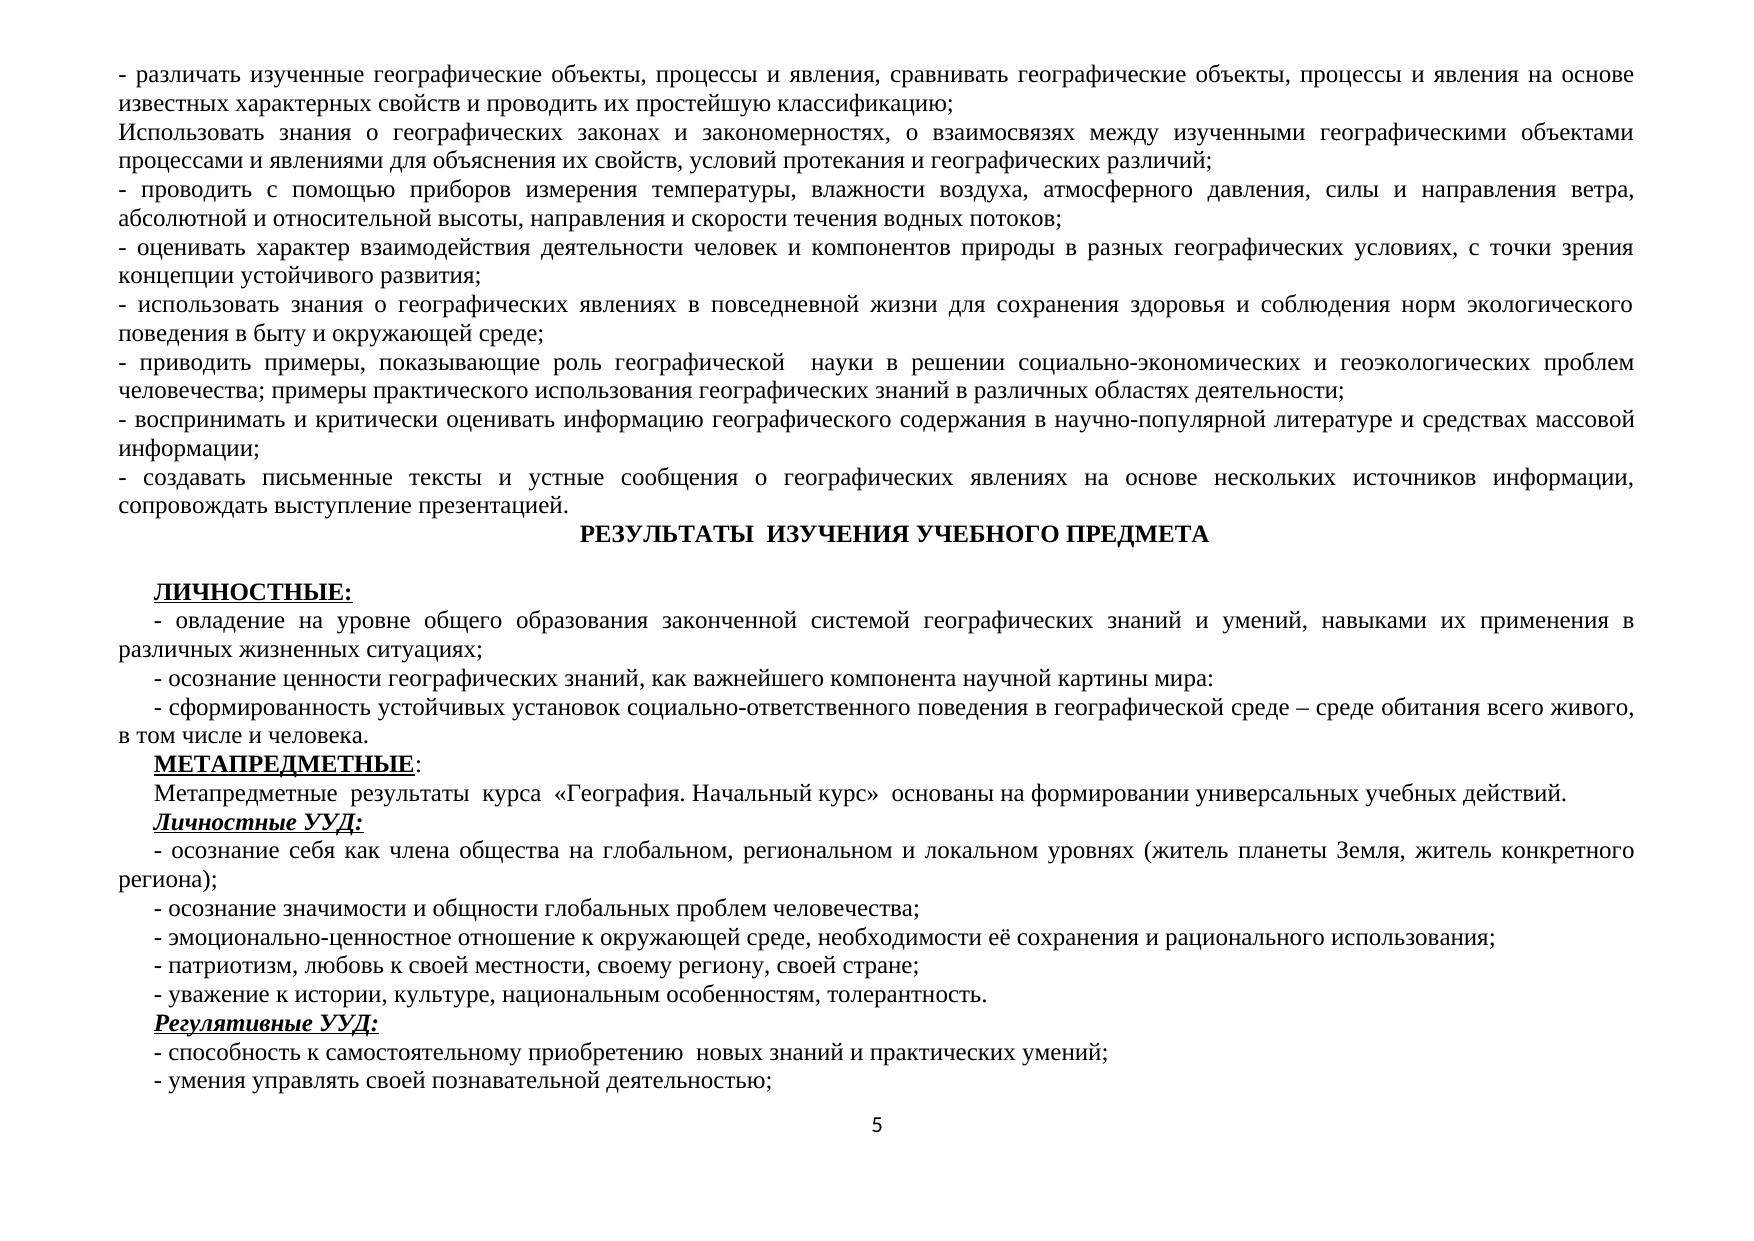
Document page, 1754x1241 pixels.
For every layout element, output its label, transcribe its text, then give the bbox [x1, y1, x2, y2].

text - способность к самостоятельному приобретению новых знаний и практических умений; [118, 1037, 1636, 1065]
text - уважение к истории, культуре, национальным особенностям, толерантность. [118, 979, 1636, 1008]
text - сформированность устойчивых установок социально-ответственного поведения в географической среде – среде обитания всего живого, в том числе и человека. [118, 692, 1636, 749]
text - овладение на уровне общего образования законченной системой географических знаний и умений, навыками их применения в различных жизненных ситуациях; [118, 605, 1636, 663]
text - осознание значимости и общности глобальных проблем человечества; [118, 893, 1636, 922]
text МЕТАПРЕДМЕТНЫЕ: [118, 749, 1636, 778]
text Регулятивные УУД: [118, 1008, 1636, 1037]
text - проводить с помощью приборов измерения температуры, влажности воздуха, атмосферного давления, силы и направления ветра, абсолютной и относительной высоты, направления и скорости течения водных потоков; [118, 174, 1636, 232]
text - патриотизм, любовь к своей местности, своему региону, своей стране; [118, 950, 1636, 979]
text - приводить примеры, показывающие роль географической науки в решении социально-экономических и геоэкологических проблем человечества; примеры практического использования географических знаний в различных областях деятельности; [118, 347, 1636, 404]
text Метапредметные результаты курса «География. Начальный курс» основаны на формировании универсальных учебных действий. [118, 778, 1636, 807]
text ЛИЧНОСТНЫЕ: [118, 577, 1636, 605]
text - умения управлять своей познавательной деятельностью; [118, 1065, 1636, 1094]
text - осознание ценности географических знаний, как важнейшего компонента научной картины мира: [118, 663, 1636, 692]
text Личностные УУД: [118, 807, 1636, 835]
text Использовать знания о географических законах и закономерностях, о взаимосвязях между изученными географическими объектами процессами и явлениями для объяснения их свойств, условий протекания и географических различий; [118, 117, 1636, 174]
text - оценивать характер взаимодействия деятельности человек и компонентов природы в разных географических условиях, с точки зрения концепции устойчивого развития; [118, 232, 1636, 289]
text РЕЗУЛЬТАТЫ ИЗУЧЕНИЯ УЧЕБНОГО ПРЕДМЕТА [118, 519, 1636, 548]
text - воспринимать и критически оценивать информацию географического содержания в научно-популярной литературе и средствах массовой информации; [118, 404, 1636, 462]
text - осознание себя как члена общества на глобальном, региональном и локальном уровнях (житель планеты Земля, житель конкретного региона); [118, 835, 1636, 893]
text - использовать знания о географических явлениях в повседневной жизни для сохранения здоровья и соблюдения норм экологического поведения в быту и окружающей среде; [118, 289, 1636, 347]
text - различать изученные географические объекты, процессы и явления, сравнивать географические объекты, процессы и явления на основе известных характерных свойств и проводить их простейшую классификацию; [118, 59, 1636, 117]
text - эмоционально-ценностное отношение к окружающей среде, необходимости её сохранения и рационального использования; [118, 922, 1636, 950]
text - создавать письменные тексты и устные сообщения о географических явлениях на основе нескольких источников информации, сопровождать выступление презентацией. [118, 462, 1636, 519]
